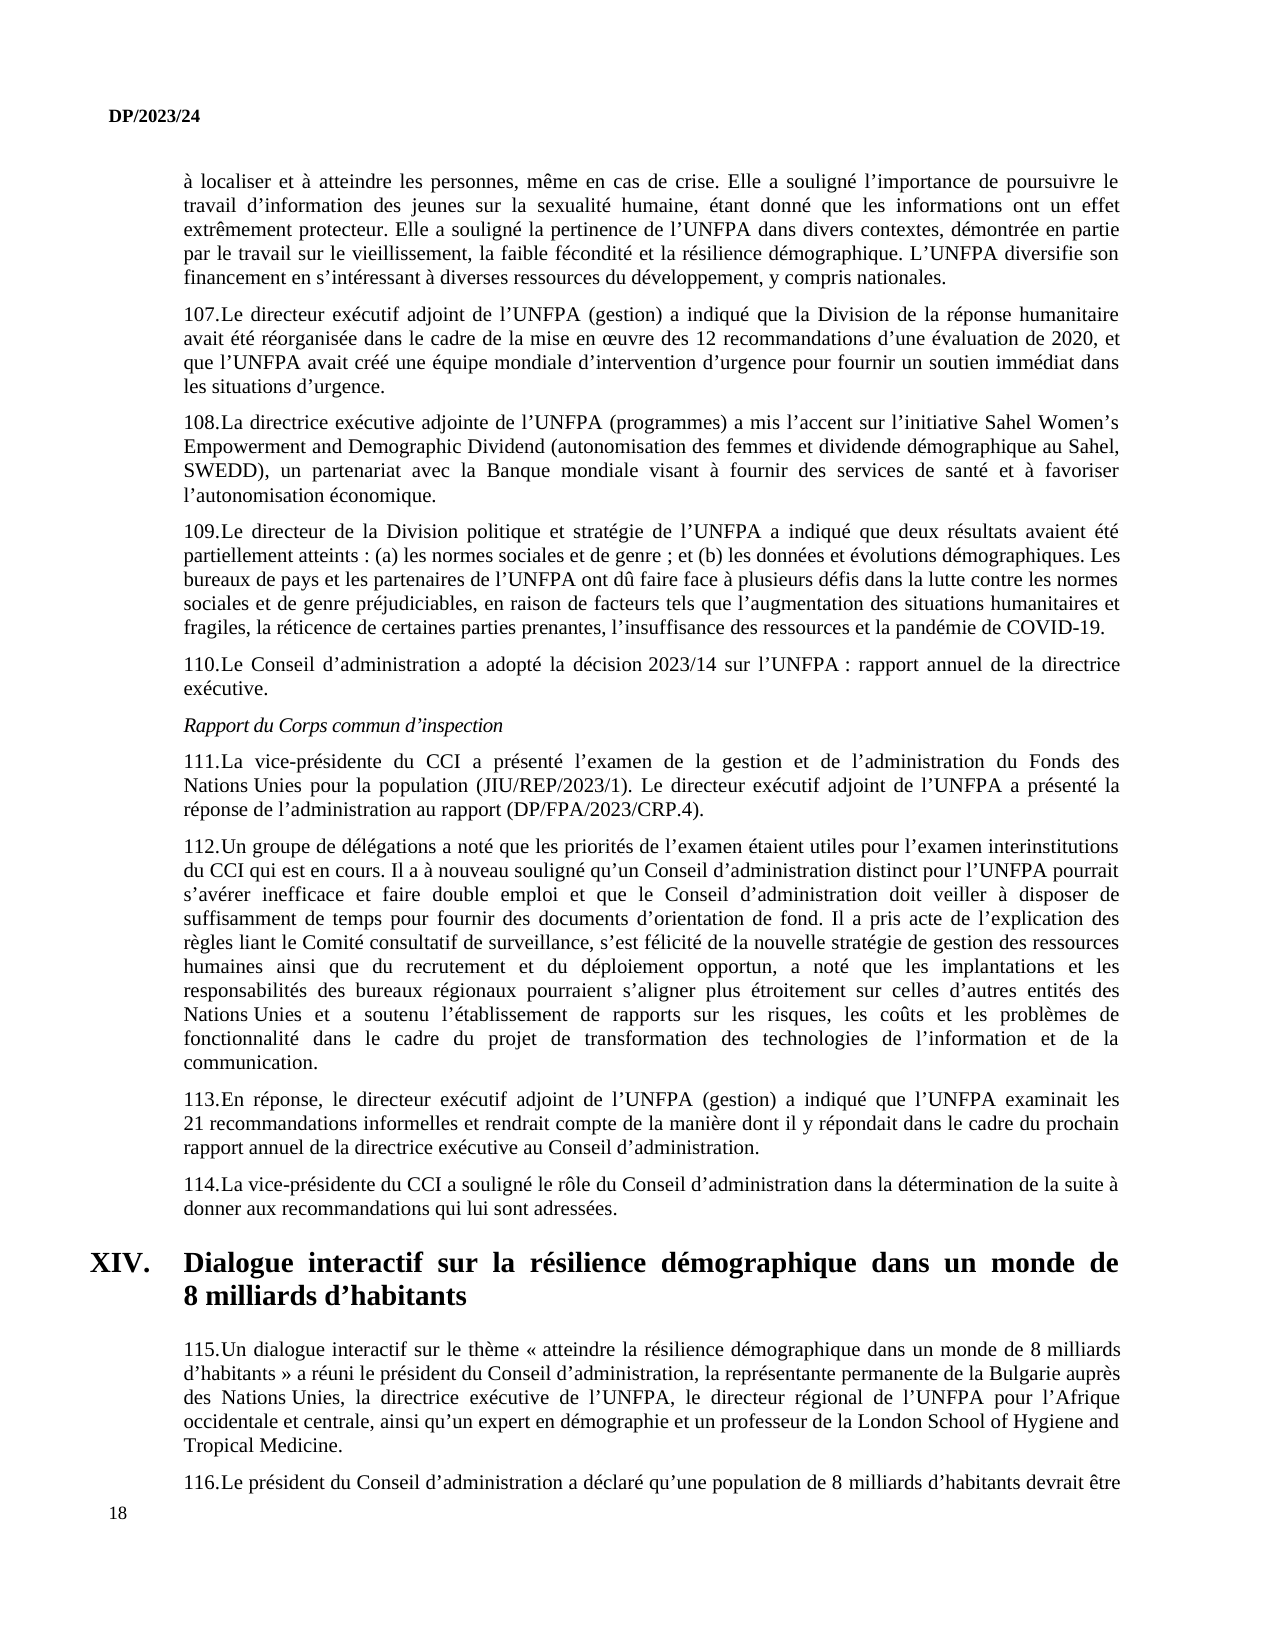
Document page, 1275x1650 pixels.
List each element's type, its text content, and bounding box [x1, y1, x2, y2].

text Un groupe de délégations a noté que les priorités de l’examen étaient utiles pour l’examen interinstitutions du CCI qui est en cours. Il a à nouveau souligné qu’un Conseil d’administration distinct pour l’UNFPA pourrait s’avérer inefficace et faire double emploi et que le Conseil d’administration doit veiller à disposer de suffisamment de temps pour fournir des documents d’orientation de fond. Il a pris acte de l’explication des règles liant le Comité consultatif de surveillance, s’est félicité de la nouvelle stratégie de gestion des ressources humaines ainsi que du recrutement et du déploiement opportun, a noté que les implantations et les responsabilités des bureaux régionaux pourraient s’aligner plus étroitement sur celles d’autres entités des Nations Unies et a soutenu l’établissement de rapports sur les risques, les coûts et les problèmes de fonctionnalité dans le cadre du projet de transformation des technologies de l’information et de la communication. [183, 834, 1121, 1074]
text Le directeur exécutif adjoint de l’UNFPA (gestion) a indiqué que la Division de la réponse humanitaire avait été réorganisée dans le cadre de la mise en œuvre des 12 recommandations d’une évaluation de 2020, et que l’UNFPA avait créé une équipe mondiale d’intervention d’urgence pour fournir un soutien immédiat dans les situations d’urgence. [183, 302, 1121, 398]
text XIV. Dialogue interactif sur la résilience démographique dans un monde de 8 milliards d’habitants [89, 1245, 1120, 1312]
text La vice-présidente du CCI a présenté l’examen de la gestion et de l’administration du Fonds des Nations Unies pour la population (JIU/REP/2023/1). Le directeur exécutif adjoint de l’UNFPA a présenté la réponse de l’administration au rapport (DP/FPA/2023/CRP.4). [183, 749, 1121, 821]
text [183, 169, 1121, 289]
text La vice-présidente du CCI a souligné le rôle du Conseil d’administration dans la détermination de la suite à donner aux recommandations qui lui sont adressées. [183, 1172, 1121, 1220]
text Le directeur de la Division politique et stratégie de l’UNFPA a indiqué que deux résultats avaient été partiellement atteints : (a) les normes sociales et de genre ; et (b) les données et évolutions démographiques. Les bureaux de pays et les partenaires de l’UNFPA ont dû faire face à plusieurs défis dans la lutte contre les normes sociales et de genre préjudiciables, en raison de facteurs tels que l’augmentation des situations humanitaires et fragiles, la réticence de certaines parties prenantes, l’insuffisance des ressources et la pandémie de COVID-19. [183, 519, 1121, 639]
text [183, 1469, 1121, 1494]
text Rapport du Corps commun d’inspection [183, 712, 1066, 737]
text Un dialogue interactif sur le thème « atteindre la résilience démographique dans un monde de 8 milliards d’habitants » a réuni le président du Conseil d’administration, la représentante permanente de la Bulgarie auprès des Nations Unies, la directrice exécutive de l’UNFPA, le directeur régional de l’UNFPA pour l’Afrique occidentale et centrale, ainsi qu’un expert en démographie et un professeur de la London School of Hygiene and Tropical Medicine. [183, 1337, 1121, 1457]
text Le Conseil d’administration a adopté la décision 2023/14 sur l’UNFPA : rapport annuel de la directrice exécutive. [183, 652, 1121, 700]
text En réponse, le directeur exécutif adjoint de l’UNFPA (gestion) a indiqué que l’UNFPA examinait les 21 recommandations informelles et rendrait compte de la manière dont il y répondait dans le cadre du prochain rapport annuel de la directrice exécutive au Conseil d’administration. [183, 1087, 1121, 1159]
text La directrice exécutive adjointe de l’UNFPA (programmes) a mis l’accent sur l’initiative Sahel Women’s Empowerment and Demographic Dividend (autonomisation des femmes et dividende démographique au Sahel, SWEDD), un partenariat avec la Banque mondiale visant à fournir des services de santé et à favoriser l’autonomisation économique. [183, 410, 1121, 507]
